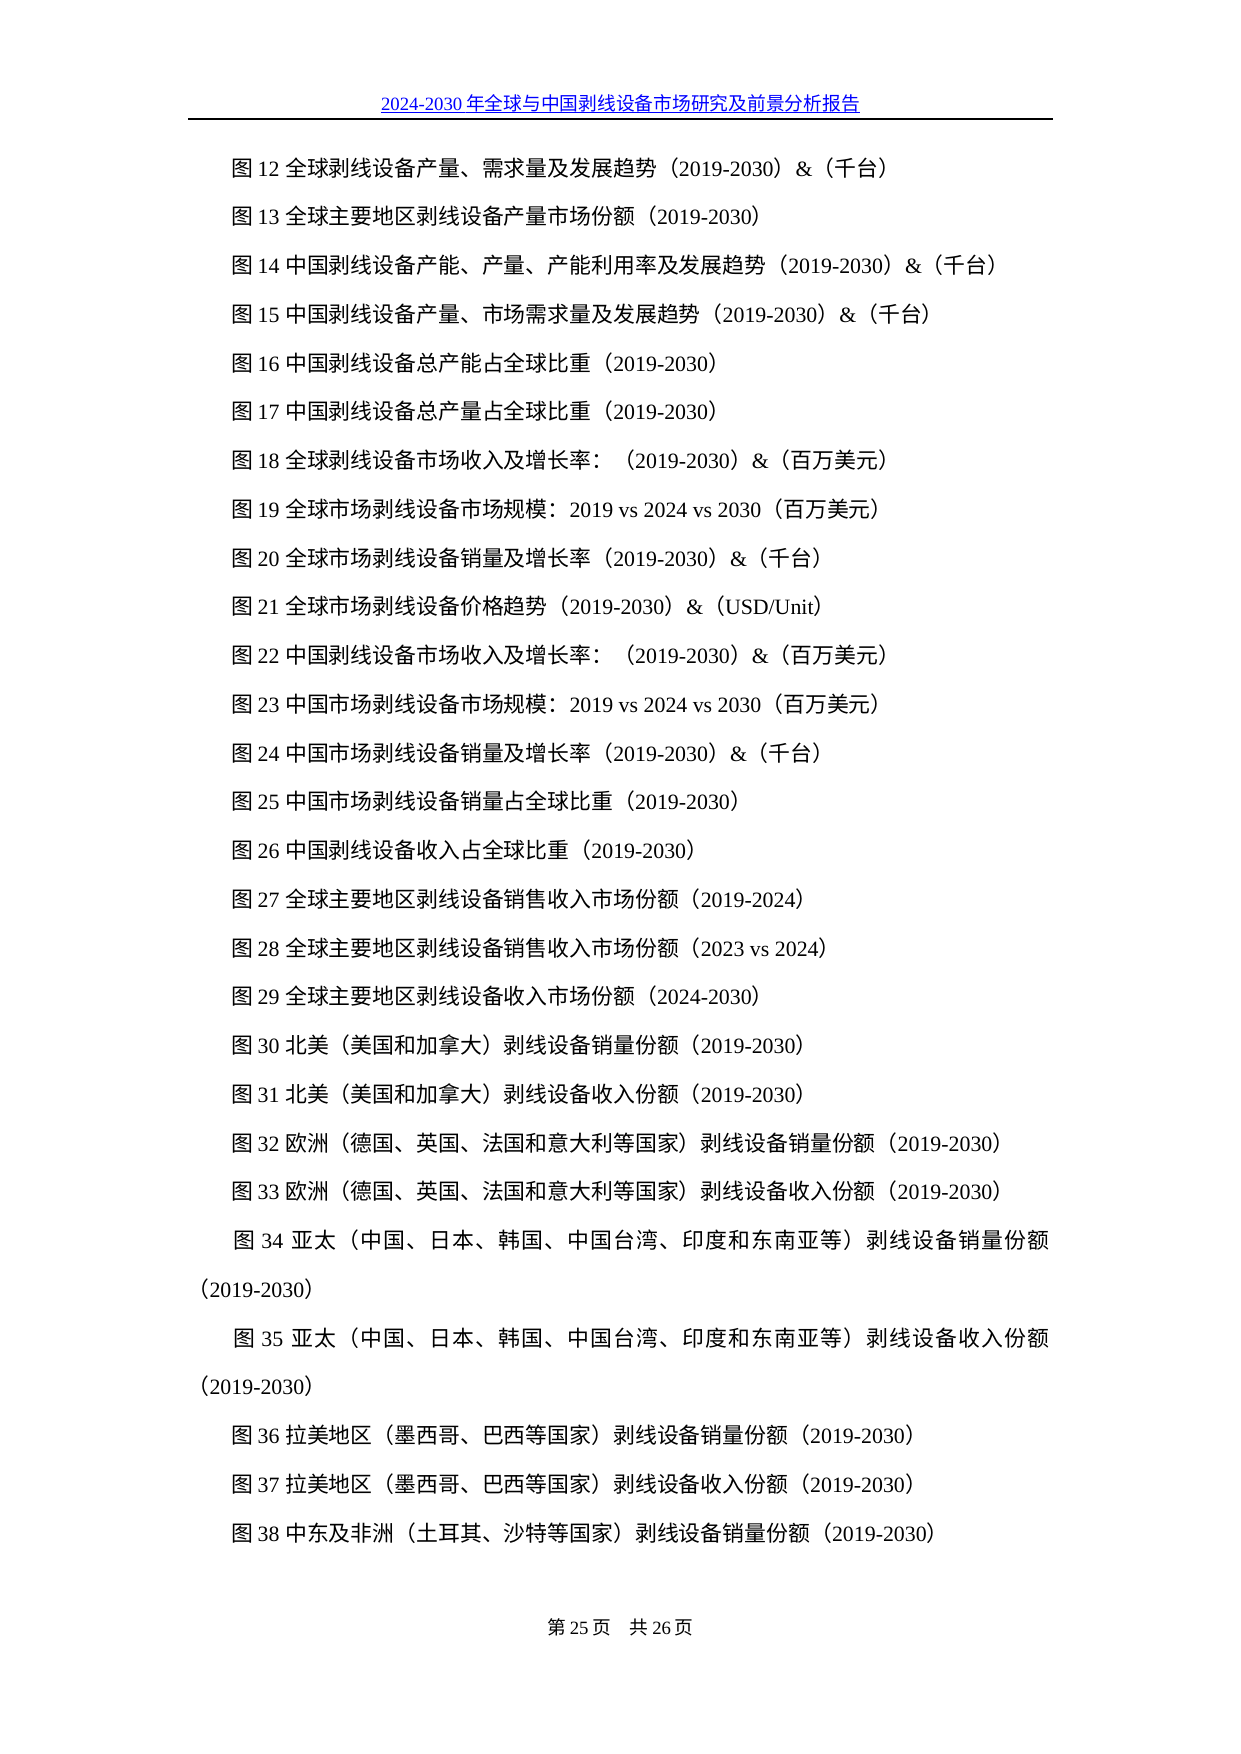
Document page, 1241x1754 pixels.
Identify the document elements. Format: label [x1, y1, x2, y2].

text [187, 150, 1053, 1548]
